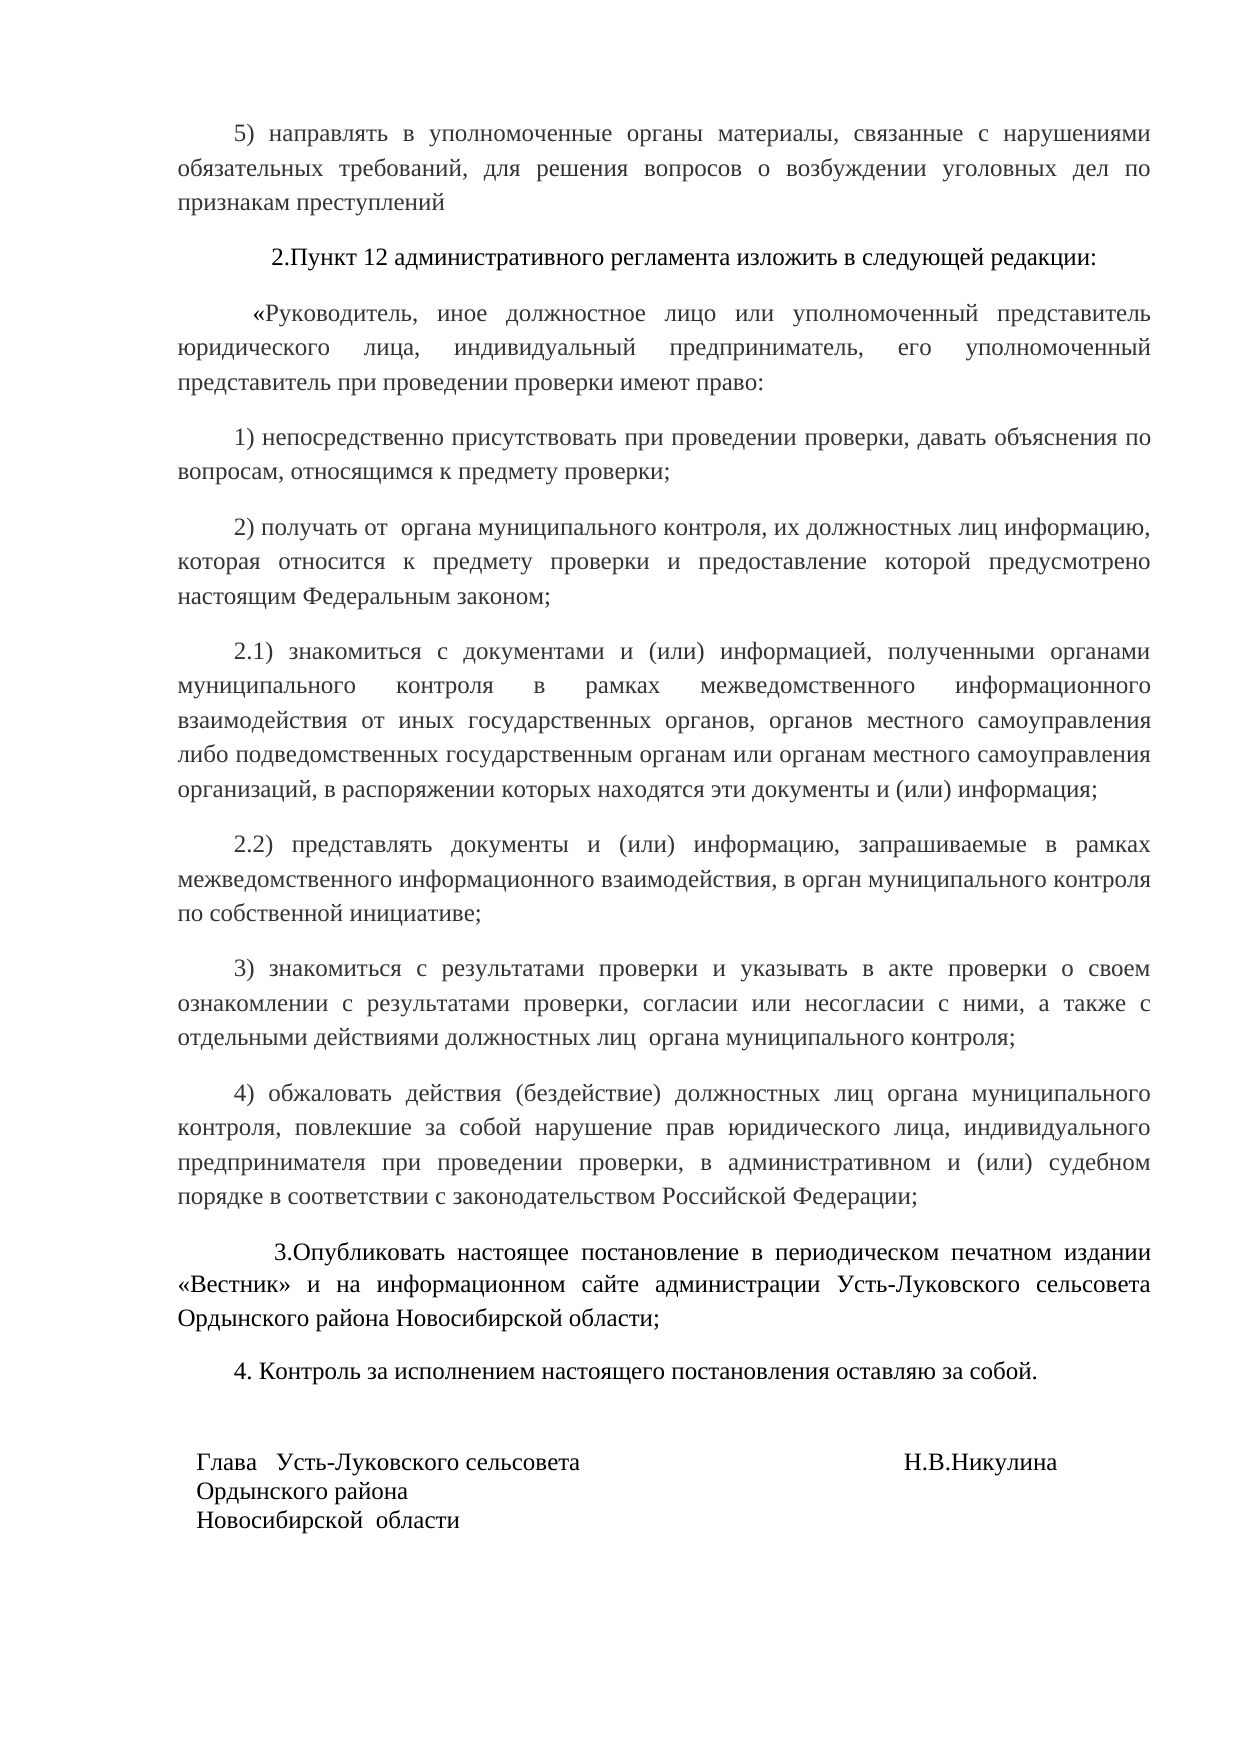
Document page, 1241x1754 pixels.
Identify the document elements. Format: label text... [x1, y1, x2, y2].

text 2.Пункт 12 административного регламента изложить в следующей редакции: [177, 242, 1152, 271]
text 3) знакомиться с результатами проверки и указывать в акте проверки о своем ознакомлении с результатами проверки, согласии или несогласии с ними, а также с отдельными действиями должностных лиц органа муниципального контроля; [177, 953, 1152, 1051]
text 4. Контроль за исполнением настоящего постановления оставляю за собой. [177, 1356, 1152, 1385]
text 4) обжаловать действия (бездействие) должностных лиц органа муниципального контроля, повлекшие за собой нарушение прав юридического лица, индивидуального предпринимателя при проведении проверки, в административном и (или) судебном порядке в соответствии с законодательством Российской Федерации; [177, 1078, 1152, 1210]
text Глава Усть-Луковского сельсовета Н.В.Никулина [177, 1447, 1152, 1476]
text Ордынского района [177, 1476, 1152, 1505]
text 2.2) представлять документы и (или) информацию, запрашиваемые в рамках межведомственного информационного взаимодействия, в орган муниципального контроля по собственной инициативе; [177, 829, 1152, 927]
text «Руководитель, иное должностное лицо или уполномоченный представитель юридического лица, индивидуальный предприниматель, его уполномоченный представитель при проведении проверки имеют право: [177, 298, 1152, 395]
text Новосибирской области [177, 1505, 1152, 1534]
text 3.Опубликовать настоящее постановление в периодическом печатном издании «Вестник» и на информационном сайте администрации Усть-Луковского сельсовета Ордынского района Новосибирской области; [177, 1237, 1152, 1331]
text 2.1) знакомиться с документами и (или) информацией, полученными органами муниципального контроля в рамках межведомственного информационного взаимодействия от иных государственных органов, органов местного самоуправления либо подведомственных государственным органам или органам местного самоуправления организаций, в распоряжении которых находятся эти документы и (или) информация; [177, 636, 1152, 803]
text 2) получать от органа муниципального контроля, их должностных лиц информацию, которая относится к предмету проверки и предоставление которой предусмотрено настоящим Федеральным законом; [177, 512, 1152, 609]
text 1) непосредственно присутствовать при проведении проверки, давать объяснения по вопросам, относящимся к предмету проверки; [177, 422, 1152, 485]
text 5) направлять в уполномоченные органы материалы, связанные с нарушениями обязательных требований, для решения вопросов о возбуждении уголовных дел по признакам преступлений [177, 118, 1152, 216]
